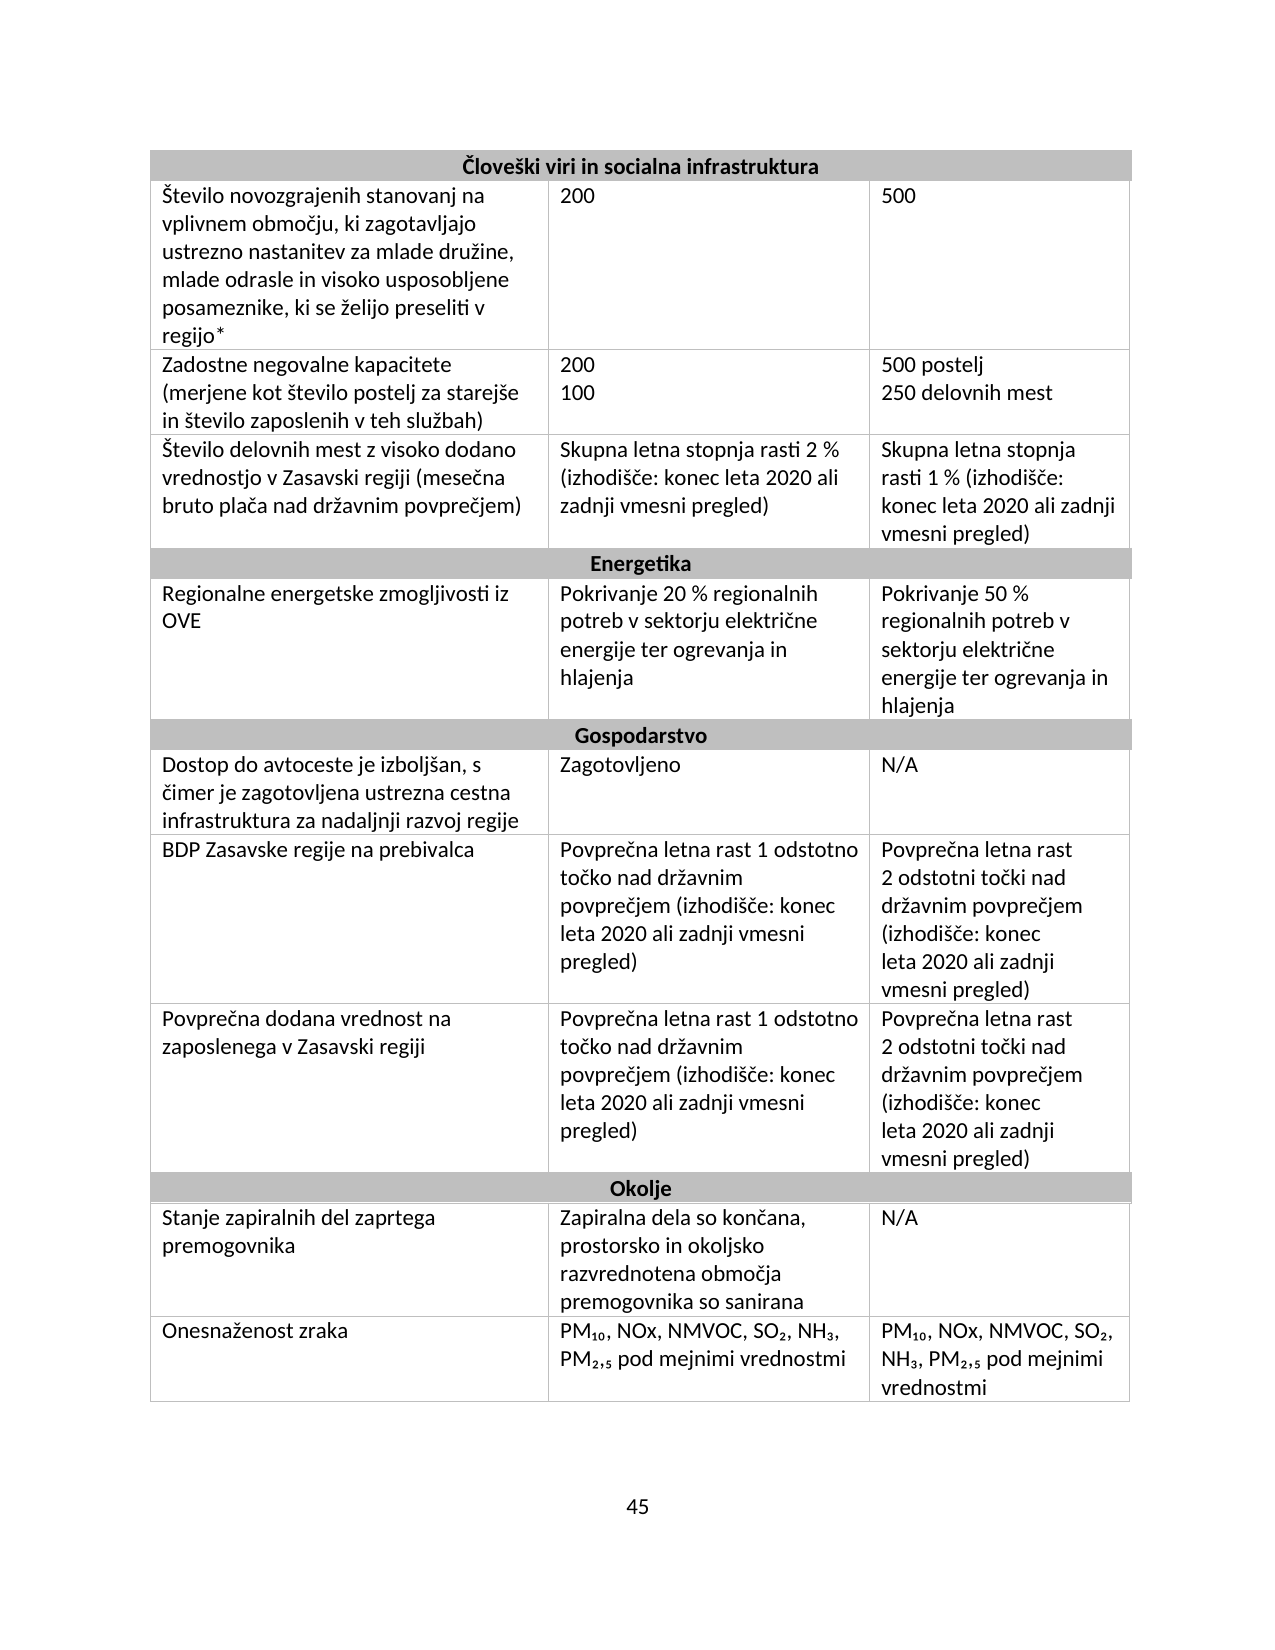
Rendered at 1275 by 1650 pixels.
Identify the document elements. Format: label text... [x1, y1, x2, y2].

table_cell Povprečna letna rast 2 odstotni točki nad državnim povprečjem (izhodišče: konec leta 2020 ali zadnji vmesni pregled) [870, 1004, 1129, 1172]
table_cell 500 postelj 250 delovnih mest [870, 350, 1129, 434]
table_cell Povprečna dodana vrednost na zaposlenega v Zasavski regiji [151, 1004, 548, 1172]
table_cell Povprečna letna rast 1 odstotno točko nad državnim povprečjem (izhodišče: konec leta 2020 ali zadnji vmesni pregled) [549, 1004, 869, 1172]
table_cell 500 [870, 181, 1129, 349]
table_cell 200 [549, 181, 869, 349]
table_cell Zagotovljeno [549, 750, 869, 834]
table_cell Pokrivanje 50 % regionalnih potreb v sektorju električne energije ter ogrevanja in hlajenja [870, 579, 1129, 719]
table_cell Človeški viri in socialna infrastruktura [151, 152, 1131, 180]
table_cell Stanje zapiralnih del zaprtega premogovnika [151, 1204, 548, 1316]
table_cell Povprečna letna rast 2 odstotni točki nad državnim povprečjem (izhodišče: konec leta 2020 ali zadnji vmesni pregled) [870, 835, 1129, 1003]
table_cell Energetika [151, 550, 1131, 578]
table_cell Regionalne energetske zmogljivosti iz OVE [151, 579, 548, 719]
table_cell Povprečna letna rast 1 odstotno točko nad državnim povprečjem (izhodišče: konec leta 2020 ali zadnji vmesni pregled) [549, 835, 869, 1003]
table_cell N/A [870, 750, 1129, 834]
table_cell Število delovnih mest z visoko dodano vrednostjo v Zasavski regiji (mesečna bruto plača nad državnim povprečjem) [151, 435, 548, 547]
table_cell 200 100 [549, 350, 869, 434]
table_cell Pokrivanje 20 % regionalnih potreb v sektorju električne energije ter ogrevanja in hlajenja [549, 579, 869, 719]
table_cell Dostop do avtoceste je izboljšan, s čimer je zagotovljena ustrezna cestna infrastruktura za nadaljnji razvoj regije [151, 750, 548, 834]
table_cell PM₁₀, NOx, NMVOC, SO₂, NH₃, PM₂,₅ pod mejnimi vrednostmi [549, 1317, 869, 1401]
table_cell Skupna letna stopnja rasti 1 % (izhodišče: konec leta 2020 ali zadnji vmesni pregled) [870, 435, 1129, 547]
table_cell BDP Zasavske regije na prebivalca [151, 835, 548, 1003]
table_cell PM₁₀, NOx, NMVOC, SO₂, NH₃, PM₂,₅ pod mejnimi vrednostmi [870, 1317, 1129, 1401]
table_cell Gospodarstvo [151, 721, 1131, 749]
table_cell Število novozgrajenih stanovanj na vplivnem območju, ki zagotavljajo ustrezno nastanitev za mlade družine, mlade odrasle in visoko usposobljene posameznike, ki se želijo preseliti v regijo* [151, 181, 548, 349]
table_cell Zapiralna dela so končana, prostorsko in okoljsko razvrednotena območja premogovnika so sanirana [549, 1204, 869, 1316]
table_cell Onesnaženost zraka [151, 1317, 548, 1401]
table_cell N/A [870, 1204, 1129, 1316]
table_cell Okolje [151, 1174, 1131, 1202]
table_cell Zadostne negovalne kapacitete (merjene kot število postelj za starejše in število zaposlenih v teh službah) [151, 350, 548, 434]
table_cell Skupna letna stopnja rasti 2 % (izhodišče: konec leta 2020 ali zadnji vmesni pregled) [549, 435, 869, 547]
